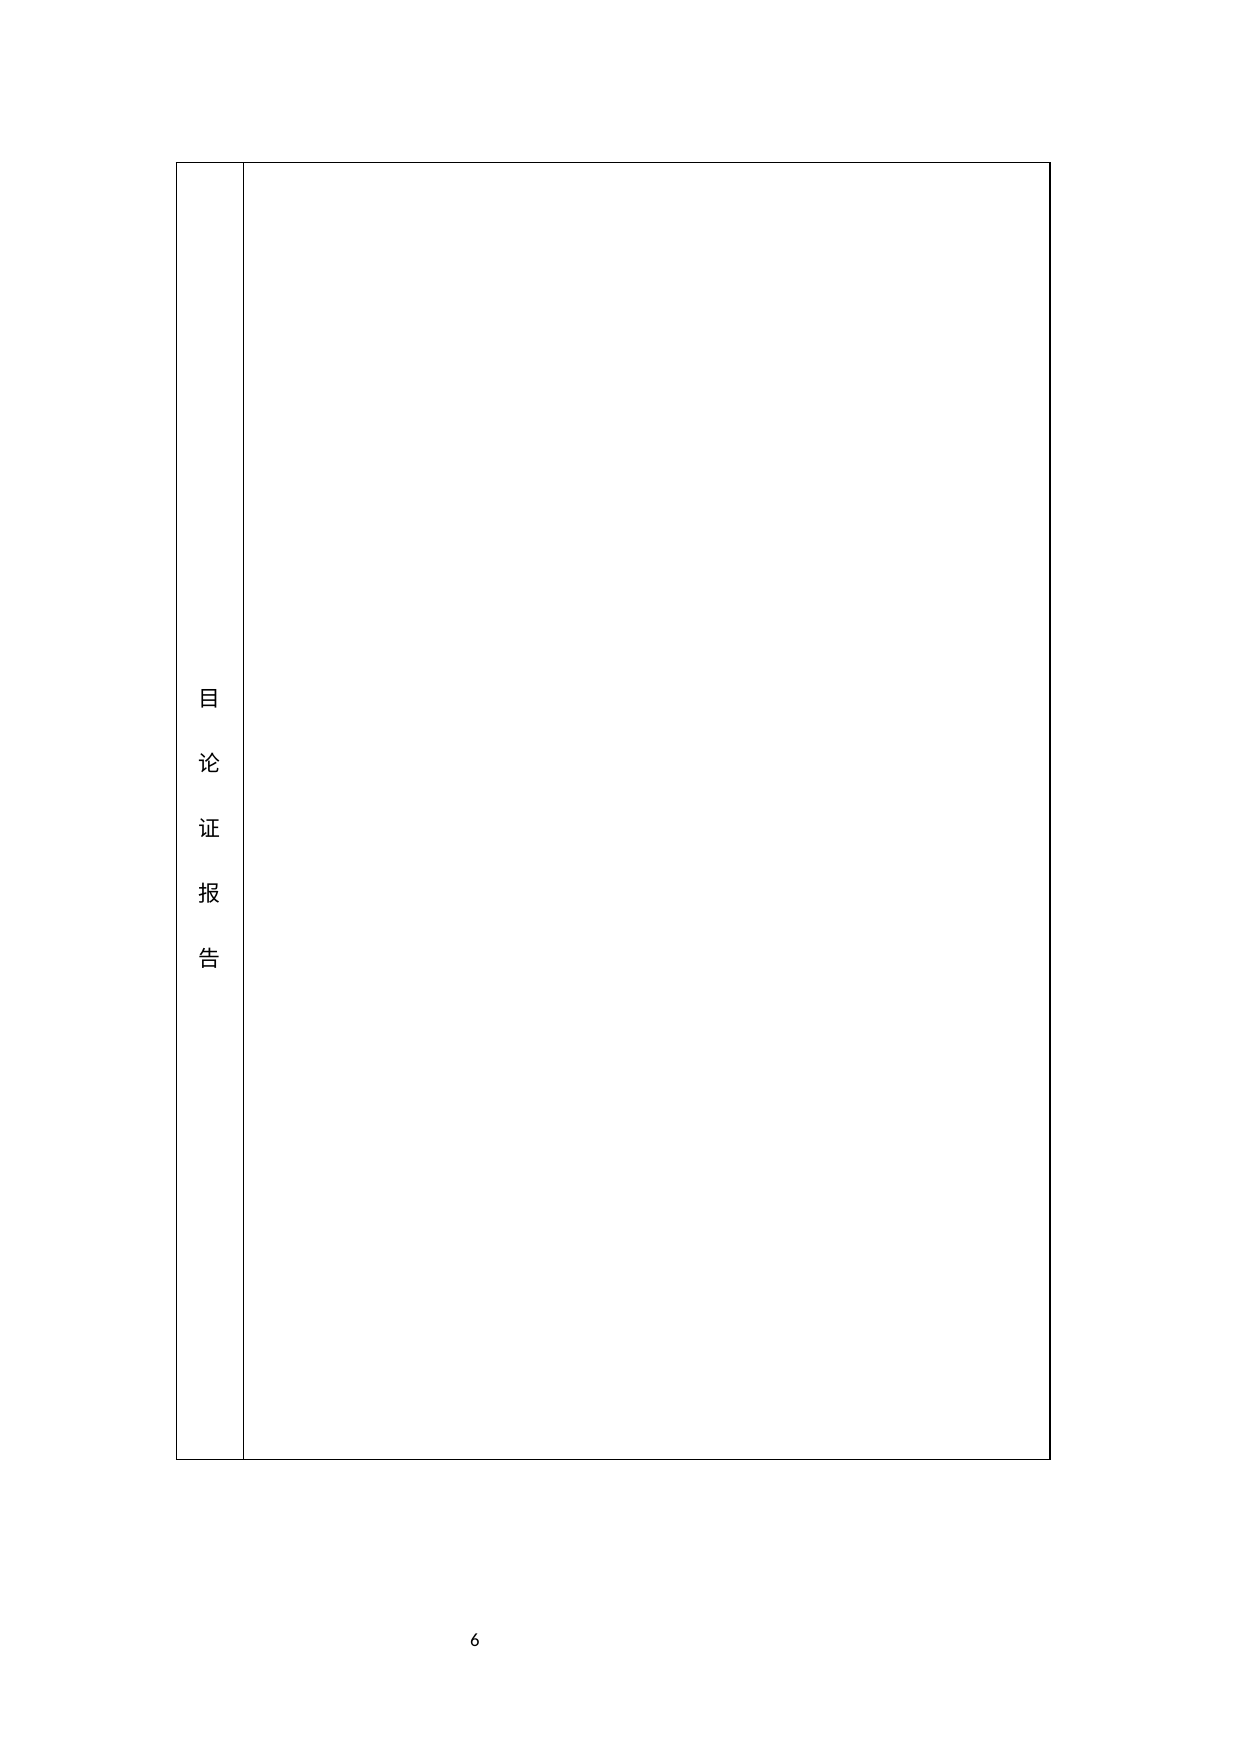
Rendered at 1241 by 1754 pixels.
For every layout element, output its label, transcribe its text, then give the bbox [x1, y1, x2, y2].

table_cell 项 目 论 证 报 告 [177, 163, 243, 1458]
table_cell [244, 163, 1049, 1458]
